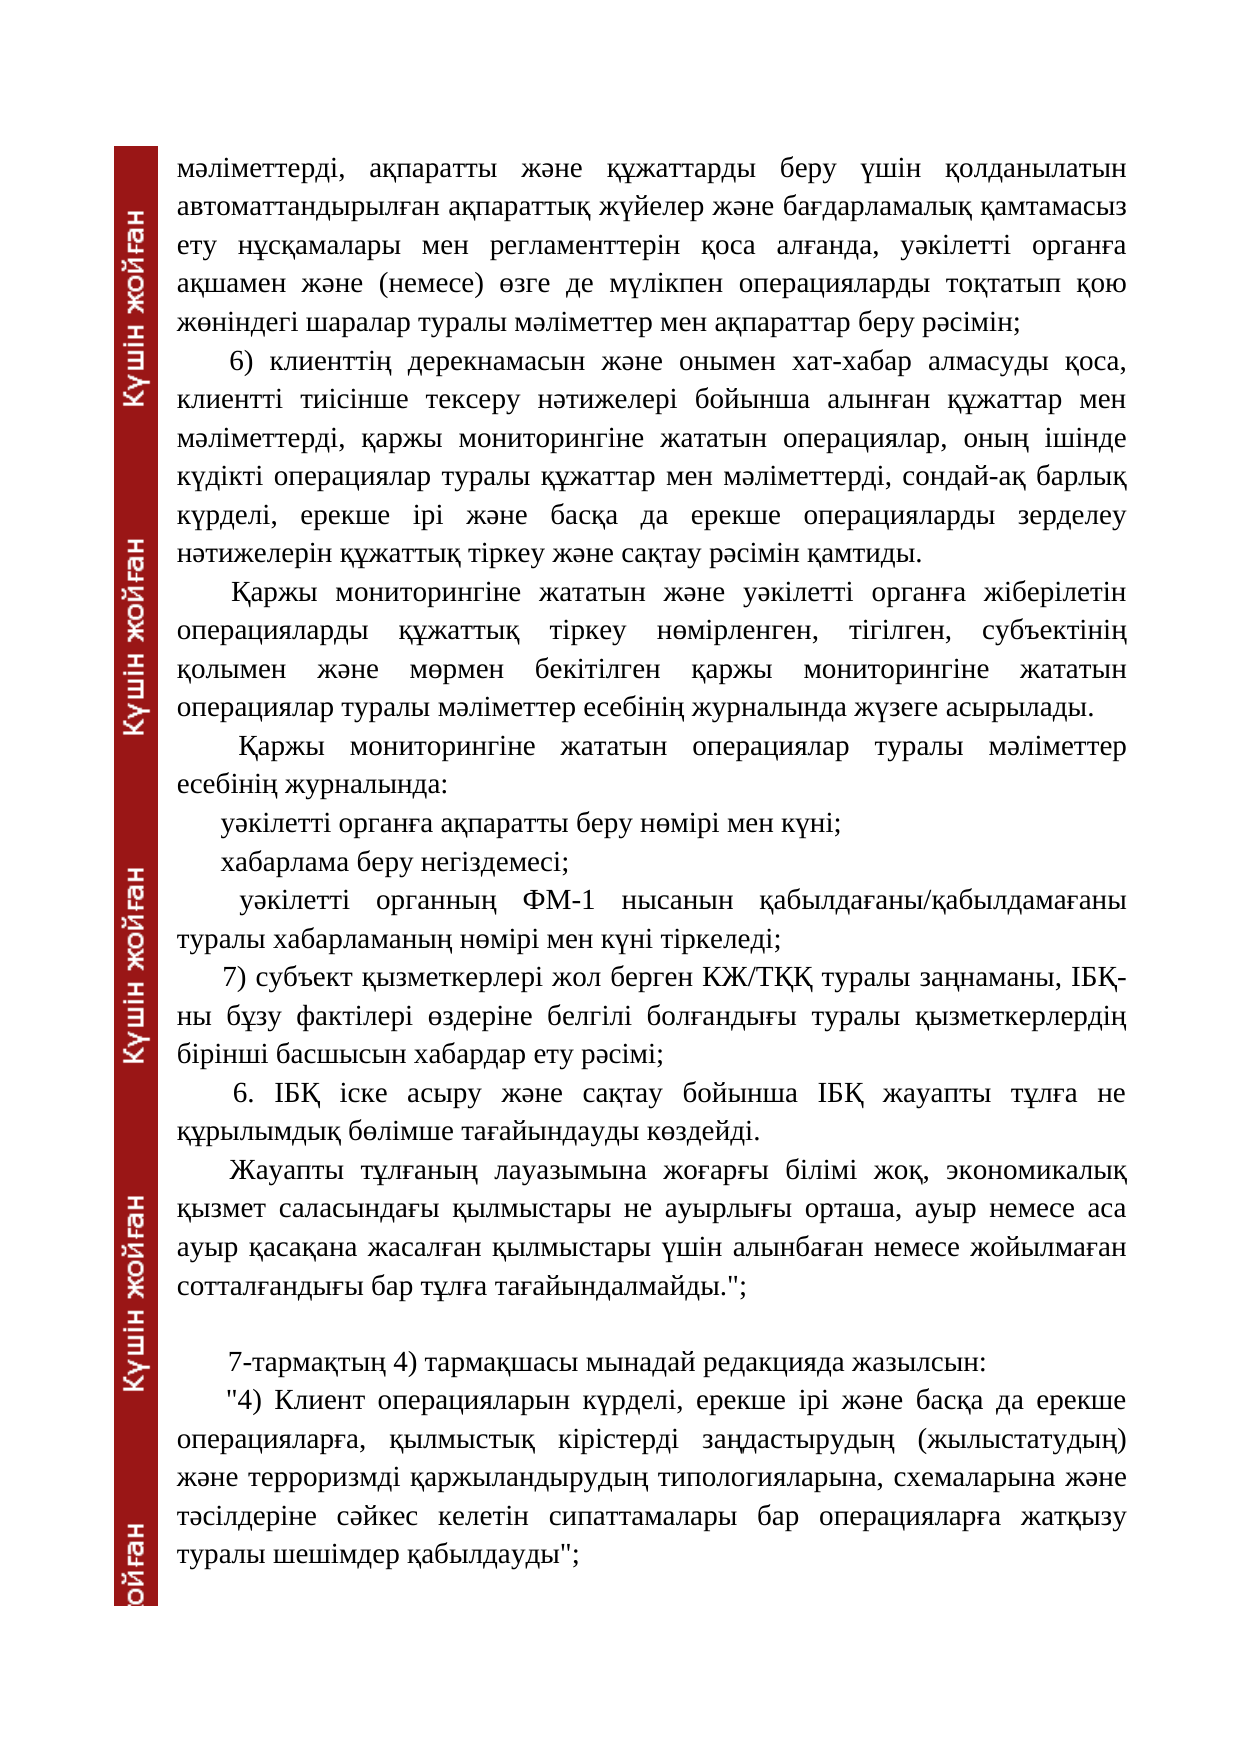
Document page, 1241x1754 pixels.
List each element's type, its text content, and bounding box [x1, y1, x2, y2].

picture [114, 954, 158, 959]
picture [114, 1070, 158, 1075]
text 7) субъект қызметкерлері жол берген КЖ/ТҚҚ туралы заңнаманы, ІБҚ-ны бұзу фактілері өздеріне белгілі болғандығы туралы қызметкерлердің бірінші басшысын хабардар ету рәсімі; [112, 959, 1128, 1070]
text "4) Клиент операцияларын күрделі, ерекше ірі және басқа да ерекше операцияларға, қылмыстық кірістерді заңдастырудың (жылыстатудың) және терроризмді қаржыландырудың типологияларына, схемаларына және тәсілдеріне сәйкес келетін сипаттамалары бар операцияларға жатқызу туралы шешімдер қабылдауды"; [112, 1382, 1128, 1570]
text 6) клиенттің дерекнамасын және онымен хат-хабар алмасуды қоса, клиентті тиісінше тексеру нәтижелері бойынша алынған құжаттар мен мәліметтерді, қаржы мониторингіне жататын операциялар, оның ішінде күдікті операциялар туралы құжаттар мен мәліметтерді, сондай-ақ барлық күрделі, ерекше ірі және басқа да ерекше операцияларды зерделеу нәтижелерін құжаттық тіркеу және сақтау рәсімін қамтиды. [112, 343, 1128, 569]
text уәкілетті органның ФМ-1 нысанын қабылдағаны/қабылдамағаны туралы хабарламаның нөмірі мен күні тіркеледі; [112, 882, 1128, 954]
text 6. ІБҚ іске асыру және сақтау бойынша ІБҚ жауапты тұлға не құрылымдық бөлімше тағайындауды көздейді. [112, 1075, 1128, 1147]
picture [114, 569, 158, 574]
picture [114, 800, 158, 805]
text Қаржы мониторингіне жататын операциялар туралы мәліметтер есебінің журналында: [112, 728, 1128, 800]
text хабарлама беру негіздемесі; [112, 844, 1128, 877]
picture [114, 839, 158, 844]
text Қаржы мониторингіне жататын және уәкілетті органға жіберілетін операцияларды құжаттық тіркеу нөмірленген, тігілген, субъектінің қолымен және мөрмен бекітілген қаржы мониторингіне жататын операциялар туралы мәліметтер есебінің журналында жүзеге асырылады. [112, 574, 1128, 723]
picture [114, 338, 158, 343]
text уәкілетті органға ақпаратты беру нөмірі мен күні; [112, 805, 1128, 839]
picture [114, 1377, 158, 1382]
picture [114, 723, 158, 728]
picture [114, 1147, 158, 1152]
text 7-тармақтың 4) тармақшасы мынадай редакцияда жазылсын: [112, 1344, 1128, 1377]
picture [114, 1301, 158, 1344]
picture [114, 1570, 158, 1606]
picture [114, 146, 158, 150]
picture [114, 877, 158, 882]
text Жауапты тұлғаның лауазымына жоғарғы білімі жоқ, экономикалық қызмет саласындағы қылмыстары не ауырлығы орташа, ауыр немесе аса ауыр қасақана жасалған қылмыстары үшін алынбаған немесе жойылмаған сотталғандығы бар тұлға тағайындалмайды."; [112, 1152, 1128, 1301]
